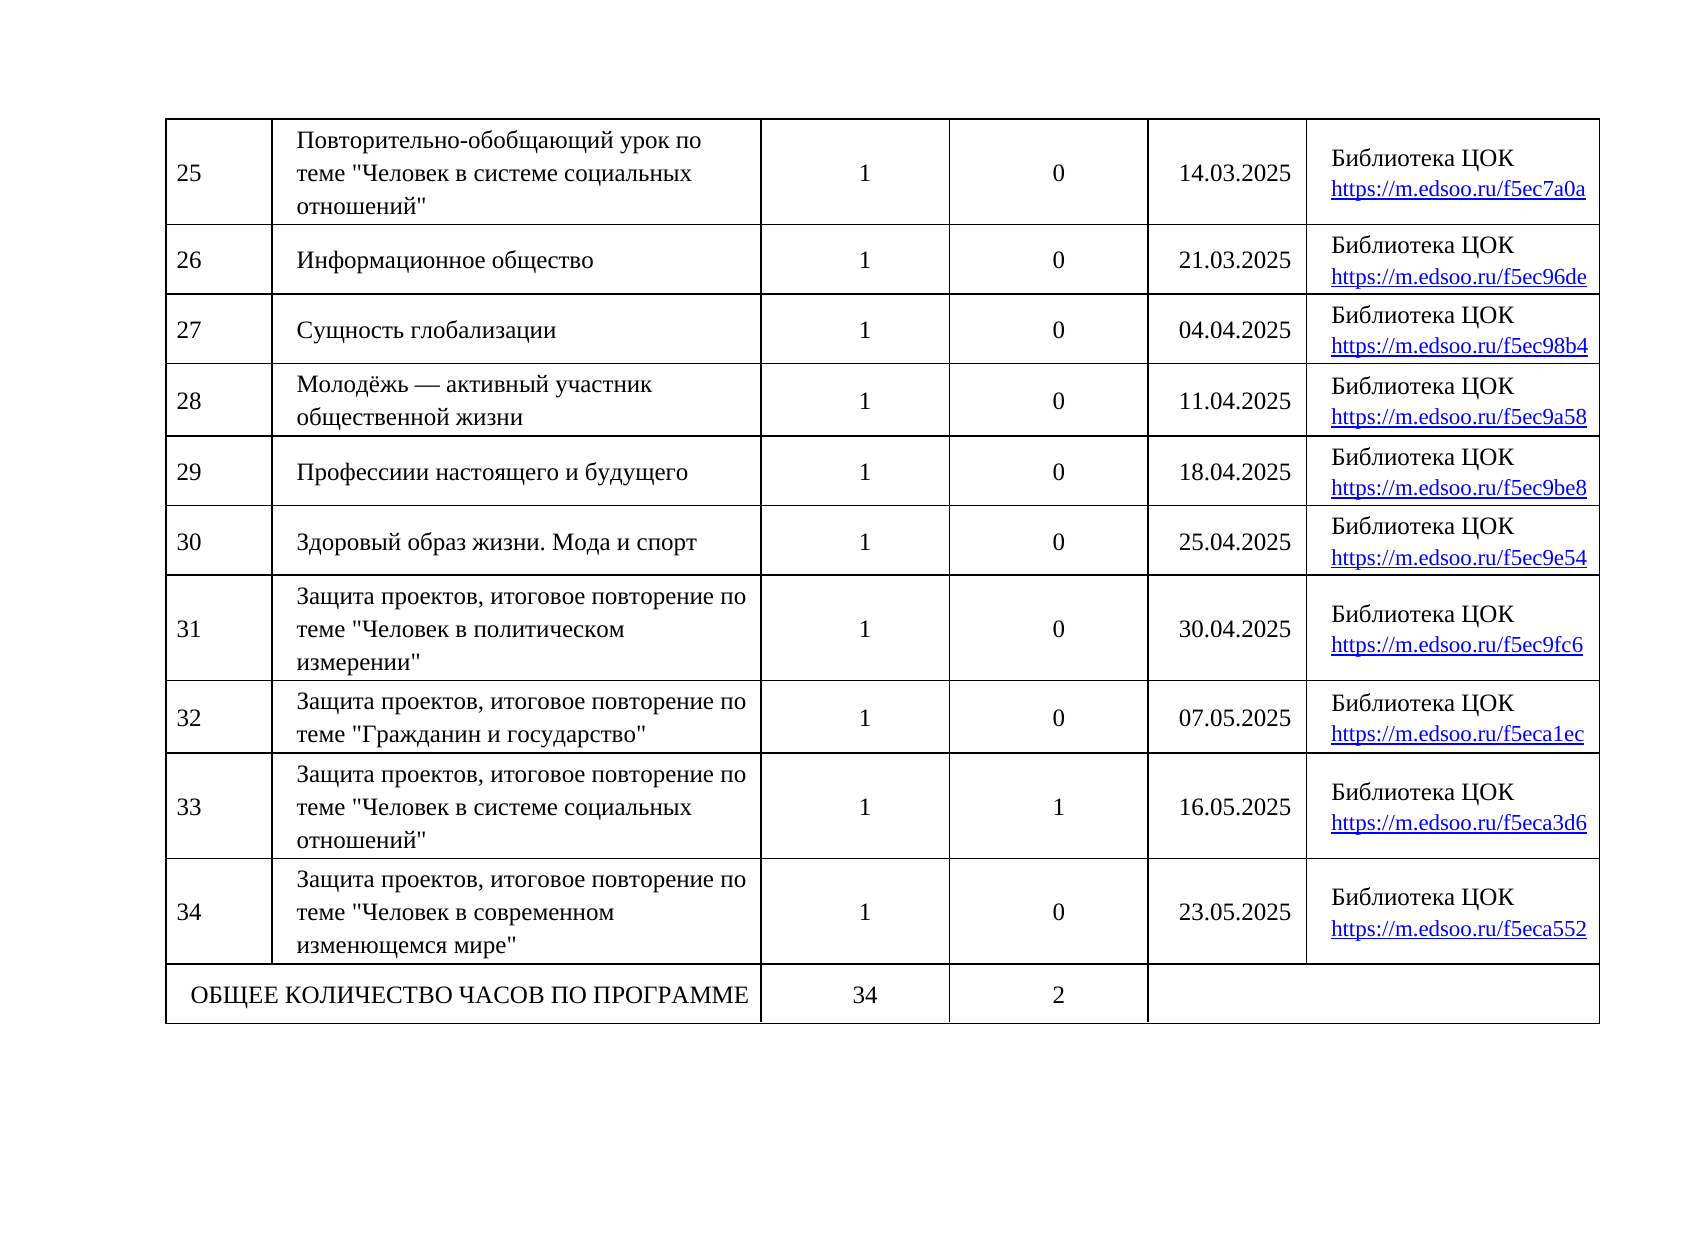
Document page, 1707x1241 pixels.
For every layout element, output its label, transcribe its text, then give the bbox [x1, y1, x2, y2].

table_cell 1 [762, 295, 949, 363]
table_cell 27 [167, 295, 271, 363]
table_cell 0 [950, 576, 1147, 680]
table_cell 1 [762, 681, 949, 752]
table_cell ОБЩЕЕ КОЛИЧЕСТВО ЧАСОВ ПО ПРОГРАММЕ [167, 965, 760, 1022]
table_cell Библиотека ЦОК https://m.edsoo.ru/f5ec9be8 [1307, 437, 1599, 505]
table_cell 11.04.2025 [1149, 364, 1306, 435]
table_cell 0 [950, 225, 1147, 293]
table_cell 2 [950, 965, 1147, 1022]
table_cell 04.04.2025 [1149, 295, 1306, 363]
table_cell 33 [167, 754, 271, 857]
table_cell 29 [167, 437, 271, 505]
table_cell 0 [950, 506, 1147, 574]
table_cell Библиотека ЦОК https://m.edsoo.ru/f5eca1ec [1307, 681, 1599, 752]
table_cell Защита проектов, итоговое повторение по теме "Человек в системе социальных отношений" [273, 754, 760, 857]
table_cell 25.04.2025 [1149, 506, 1306, 574]
table_cell 18.04.2025 [1149, 437, 1306, 505]
table_cell Здоровый образ жизни. Мода и спорт [273, 506, 760, 574]
table_cell 32 [167, 681, 271, 752]
table_cell 0 [950, 364, 1147, 435]
table_cell Библиотека ЦОК https://m.edsoo.ru/f5ec96de [1307, 225, 1599, 293]
table_cell 0 [950, 120, 1147, 223]
table_cell 26 [167, 225, 271, 293]
table_cell 1 [950, 754, 1147, 857]
table_cell 14.03.2025 [1149, 120, 1306, 223]
table_cell Защита проектов, итоговое повторение по теме "Гражданин и государство" [273, 681, 760, 752]
table_cell Библиотека ЦОК https://m.edsoo.ru/f5ec9e54 [1307, 506, 1599, 574]
table_cell Библиотека ЦОК https://m.edsoo.ru/f5ec7a0a [1307, 120, 1599, 223]
table_cell 25 [167, 120, 271, 223]
table_cell 28 [167, 364, 271, 435]
table_cell 16.05.2025 [1149, 754, 1306, 857]
table_cell Информационное общество [273, 225, 760, 293]
table_cell Защита проектов, итоговое повторение по теме "Человек в современном изменющемся мире" [273, 859, 760, 963]
table_cell 1 [762, 120, 949, 223]
table_cell 31 [167, 576, 271, 680]
table_cell 1 [762, 364, 949, 435]
table_cell 1 [762, 225, 949, 293]
table_cell 23.05.2025 [1149, 859, 1306, 963]
table_cell 30.04.2025 [1149, 576, 1306, 680]
table_cell 07.05.2025 [1149, 681, 1306, 752]
table_cell Молодёжь — активный участник общественной жизни [273, 364, 760, 435]
table_cell [1149, 965, 1599, 1022]
table_cell 30 [167, 506, 271, 574]
table_cell Библиотека ЦОК https://m.edsoo.ru/f5eca552 [1307, 859, 1599, 963]
table_cell 0 [950, 295, 1147, 363]
table_cell Библиотека ЦОК https://m.edsoo.ru/f5ec9fc6 [1307, 576, 1599, 680]
table_cell Библиотека ЦОК https://m.edsoo.ru/f5ec98b4 [1307, 295, 1599, 363]
table_cell 0 [950, 859, 1147, 963]
table_cell Защита проектов, итоговое повторение по теме "Человек в политическом измерении" [273, 576, 760, 680]
table_cell Библиотека ЦОК https://m.edsoo.ru/f5ec9a58 [1307, 364, 1599, 435]
table_cell 1 [762, 506, 949, 574]
table_cell 1 [762, 754, 949, 857]
table_cell Сущность глобализации [273, 295, 760, 363]
table_cell 0 [950, 681, 1147, 752]
table_cell 1 [762, 859, 949, 963]
table_cell 34 [167, 859, 271, 963]
table_cell Повторительно-обобщающий урок по теме "Человек в системе социальных отношений" [273, 120, 760, 223]
table_cell 0 [950, 437, 1147, 505]
table_cell 1 [762, 437, 949, 505]
table_cell Библиотека ЦОК https://m.edsoo.ru/f5eca3d6 [1307, 754, 1599, 857]
table_cell 1 [762, 576, 949, 680]
table_cell Профессиии настоящего и будущего [273, 437, 760, 505]
table_cell 21.03.2025 [1149, 225, 1306, 293]
table_cell 34 [762, 965, 949, 1022]
